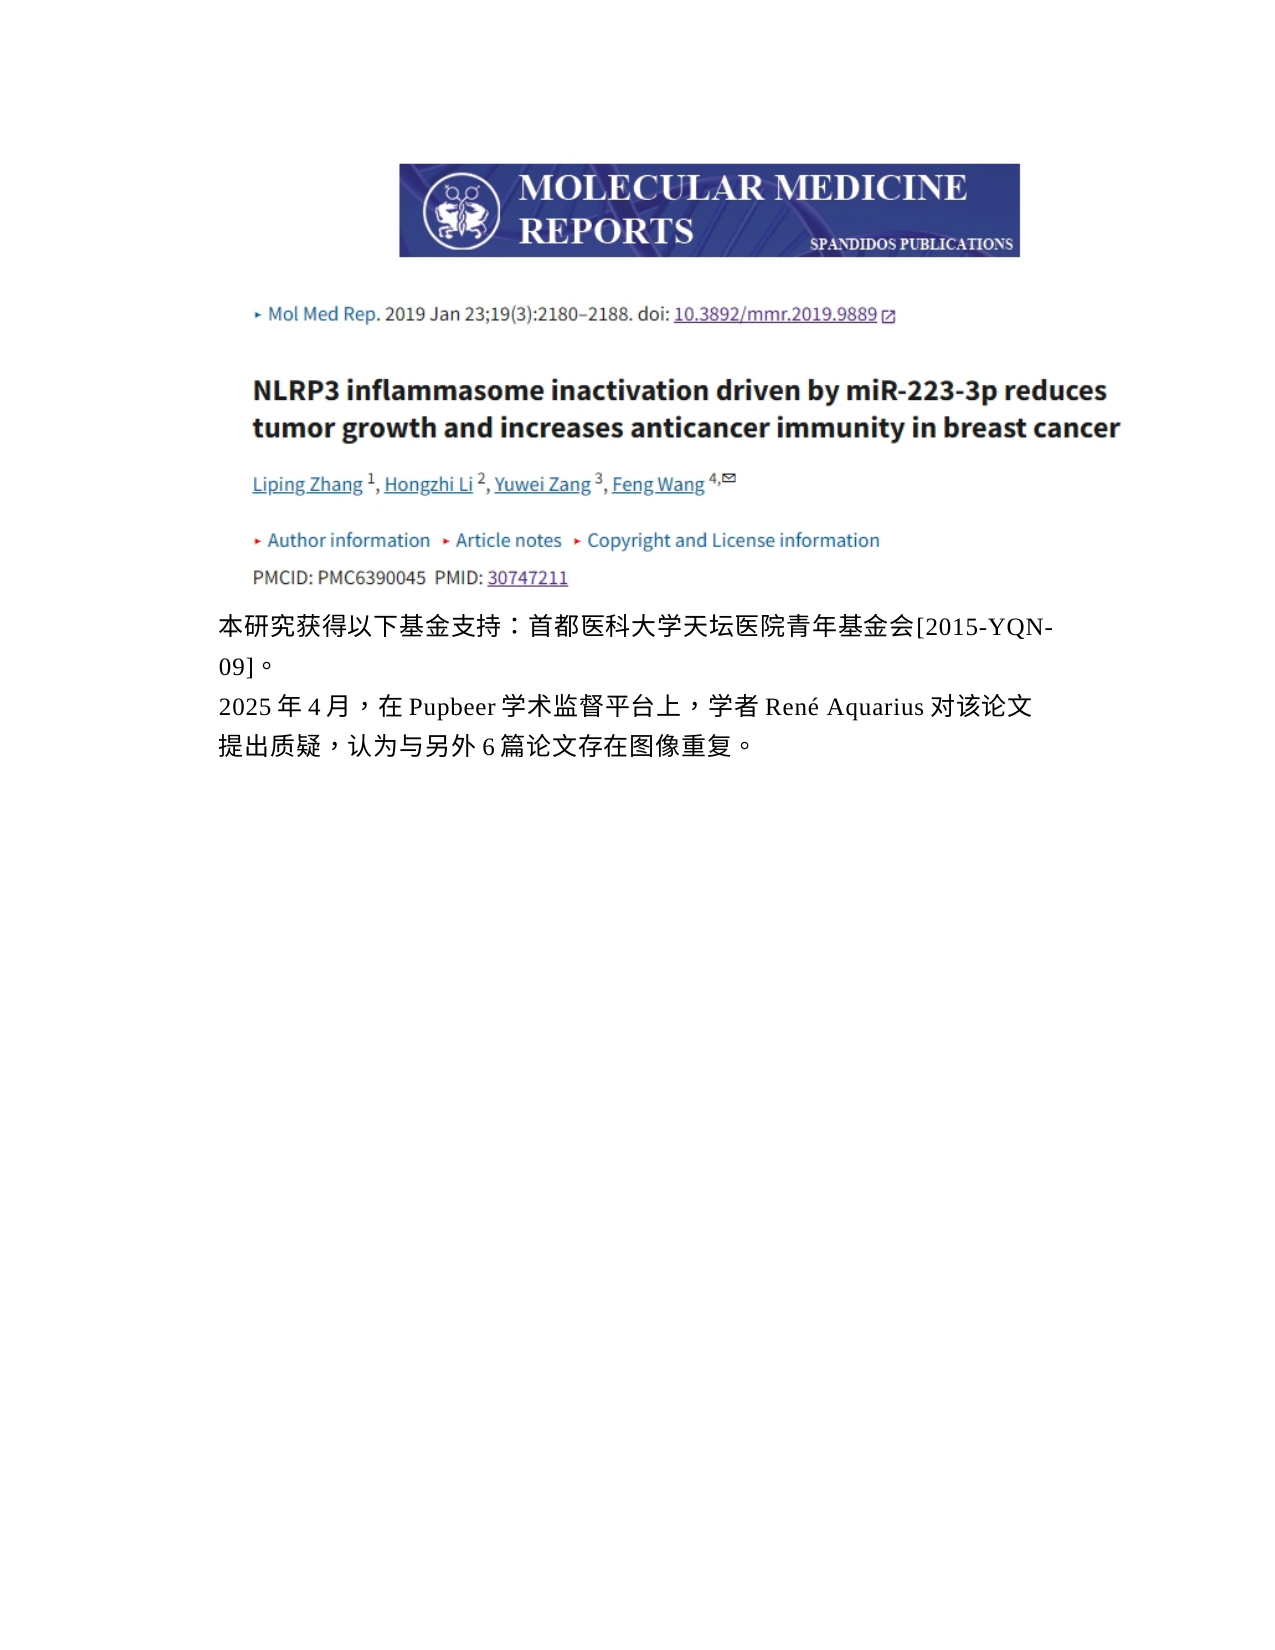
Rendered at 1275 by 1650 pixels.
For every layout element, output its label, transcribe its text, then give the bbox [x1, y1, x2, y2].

text 2025年4月，在Pupbeer学术监督平台上，学者René Aquarius对该论文提出质疑，认为与另外6篇论文存在图像重复。 [219, 682, 1056, 762]
picture [237, 150, 1138, 603]
text 本研究获得以下基金支持：首都医科大学天坛医院青年基金会[2015-YQN-09]。 [219, 602, 1056, 682]
